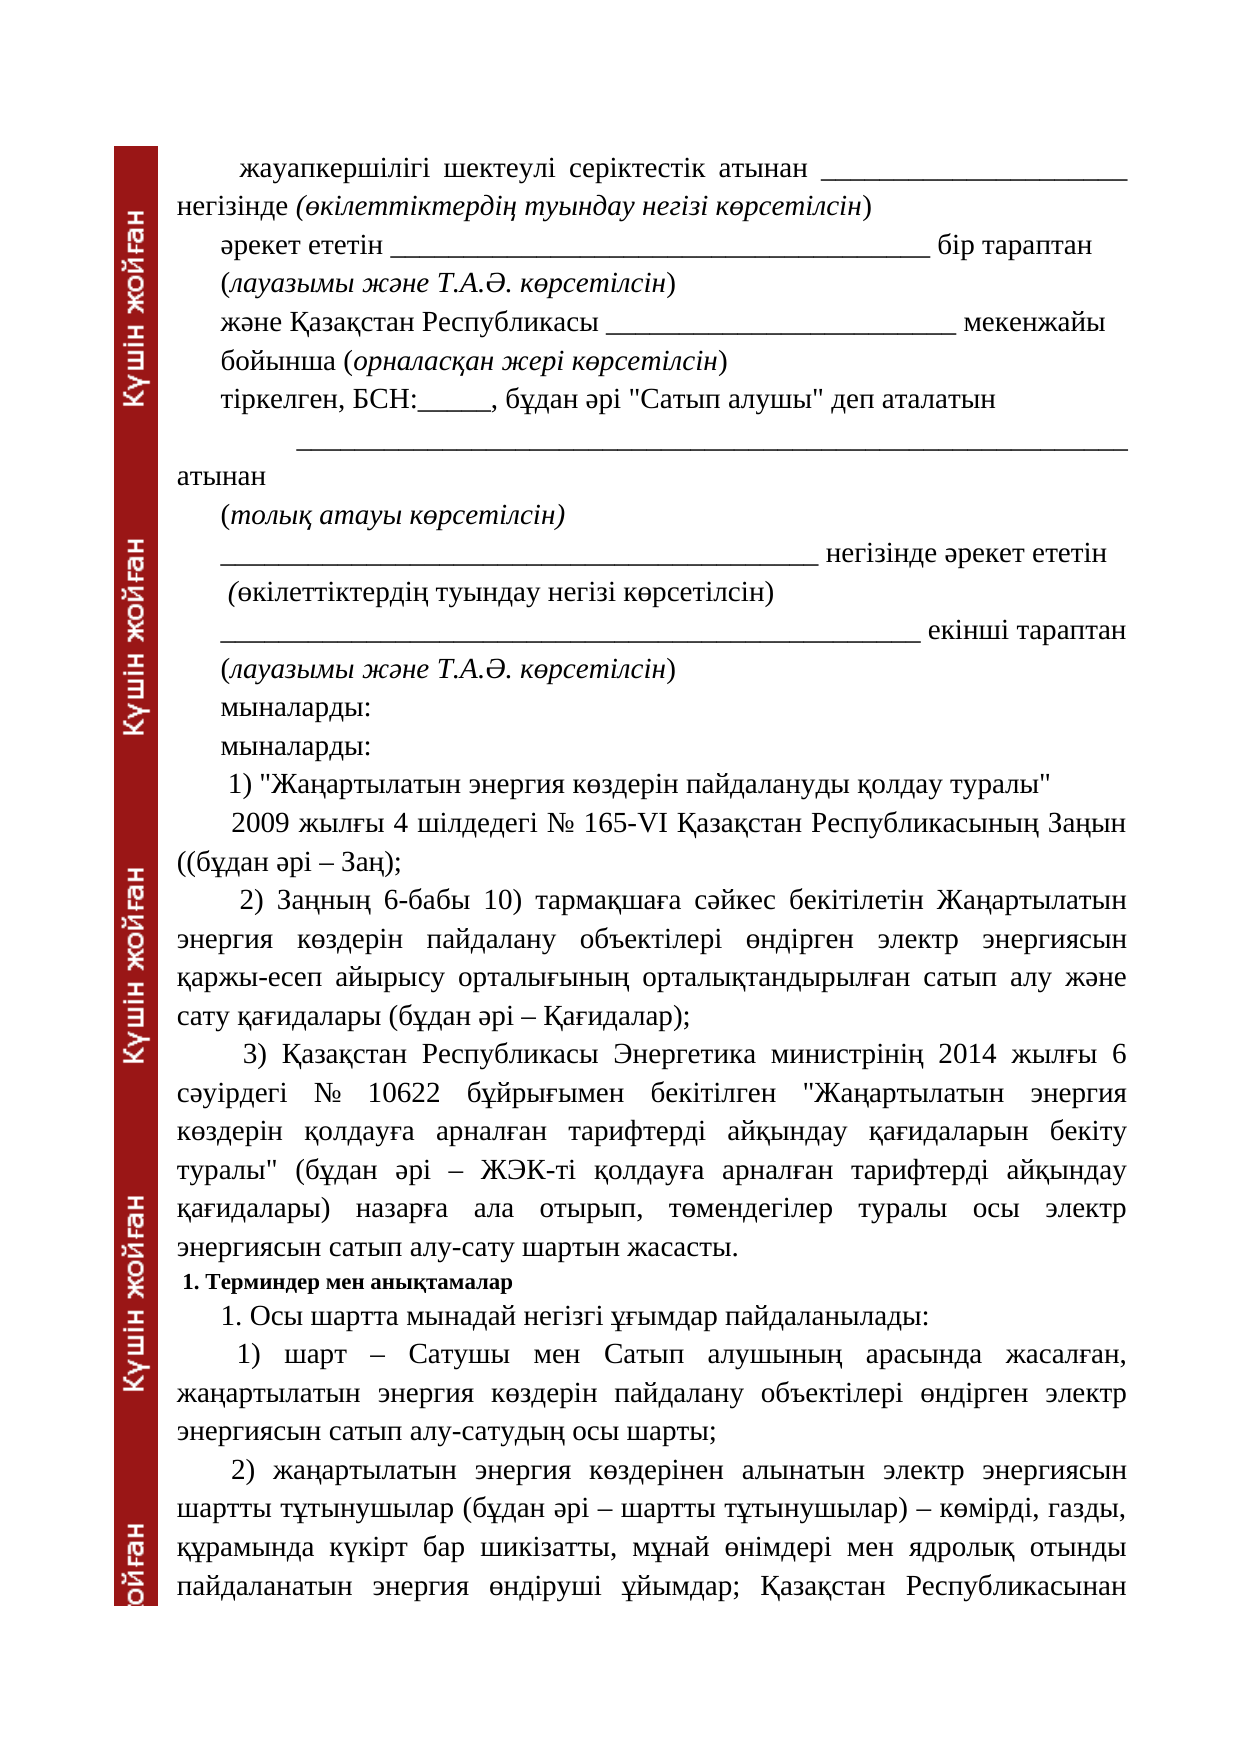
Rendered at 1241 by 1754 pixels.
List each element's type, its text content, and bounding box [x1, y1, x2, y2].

picture [114, 415, 158, 420]
picture [114, 338, 158, 343]
text (лауазымы және Т.А.Ә. көрсетілсін) [112, 651, 1128, 684]
picture [114, 146, 158, 150]
text (толық атауы көрсетілсін) [112, 497, 1128, 530]
text 1. Терминдер мен анықтамалар [112, 1268, 1128, 1294]
text 1) "Жаңартылатын энергия көздерін пайдалануды қолдау туралы" [112, 767, 1128, 800]
picture [114, 530, 158, 535]
text _________________________________________ негізінде әрекет ететін [112, 535, 1128, 569]
picture [114, 376, 158, 381]
picture [114, 1294, 158, 1298]
picture [114, 222, 158, 227]
picture [114, 723, 158, 728]
picture [114, 877, 158, 882]
text тіркелген, БСН:_____, бұдан әрі "Сатып алушы" деп аталатын [112, 381, 1128, 415]
text және Қазақстан Республикасы ________________________ мекенжайы [112, 304, 1128, 338]
picture [114, 1263, 158, 1268]
text _________________________________________________________ атынан [112, 420, 1128, 492]
picture [114, 800, 158, 805]
text 2) Заңның 6-бабы 10) тармақшаға сәйкес бекітілетін Жаңартылатын энергия көздерін пайдалану объектілері өндірген электр энергиясын қаржы-есеп айырысу орталығының орталықтандырылған сатып алу және сату қағидалары (бұдан әрі – Қағидалар); [112, 882, 1128, 1031]
picture [114, 1447, 158, 1452]
picture [114, 762, 158, 767]
picture [114, 1601, 158, 1606]
text (өкілеттіктердің туындау негізі көрсетілсін) [112, 574, 1128, 607]
text 3) Қазақстан Республикасы Энергетика министрінің 2014 жылғы 6 сәуірдегі № 10622 бұйрығымен бекітілген "Жаңартылатын энергия көздерін қолдауға арналған тарифтерді айқындау қағидаларын бекіту туралы" (бұдан әрі – ЖЭК-ті қолдауға арналған тарифтерді айқындау қағидалары) назарға ала отырып, төмендегілер туралы осы электр энергиясын сатып алу-сату шартын жасасты. [112, 1036, 1128, 1263]
text мыналарды: [112, 728, 1128, 762]
text (лауазымы және Т.А.Ә. көрсетілсін) [112, 266, 1128, 299]
text әрекет ететін _____________________________________ бір тараптан [112, 227, 1128, 261]
text бойынша (орналасқан жері көрсетілсін) [112, 343, 1128, 376]
text мыналарды: [112, 689, 1128, 723]
picture [114, 299, 158, 304]
picture [114, 261, 158, 266]
text 2009 жылғы 4 шілдедегі № 165-VI Қазақстан Республикасының Заңын ((бұдан әрі – Заң); [112, 805, 1128, 877]
text жауапкершілігі шектеулі серіктестік атынан _____________________ негізінде (өкілеттіктердің туындау негізі көрсетілсін) [112, 150, 1128, 222]
text 1. Осы шартта мынадай негізгі ұғымдар пайдаланылады: [112, 1298, 1128, 1331]
picture [114, 1031, 158, 1036]
picture [114, 1331, 158, 1336]
text ________________________________________________ екінші тараптан [112, 612, 1128, 646]
text 1) шарт – Сатушы мен Сатып алушының арасында жасалған, жаңартылатын энергия көздерін пайдалану объектілері өндірген электр энергиясын сатып алу-сатудың осы шарты; [112, 1336, 1128, 1447]
picture [114, 569, 158, 574]
picture [114, 684, 158, 689]
picture [114, 607, 158, 612]
picture [114, 492, 158, 497]
picture [114, 646, 158, 651]
